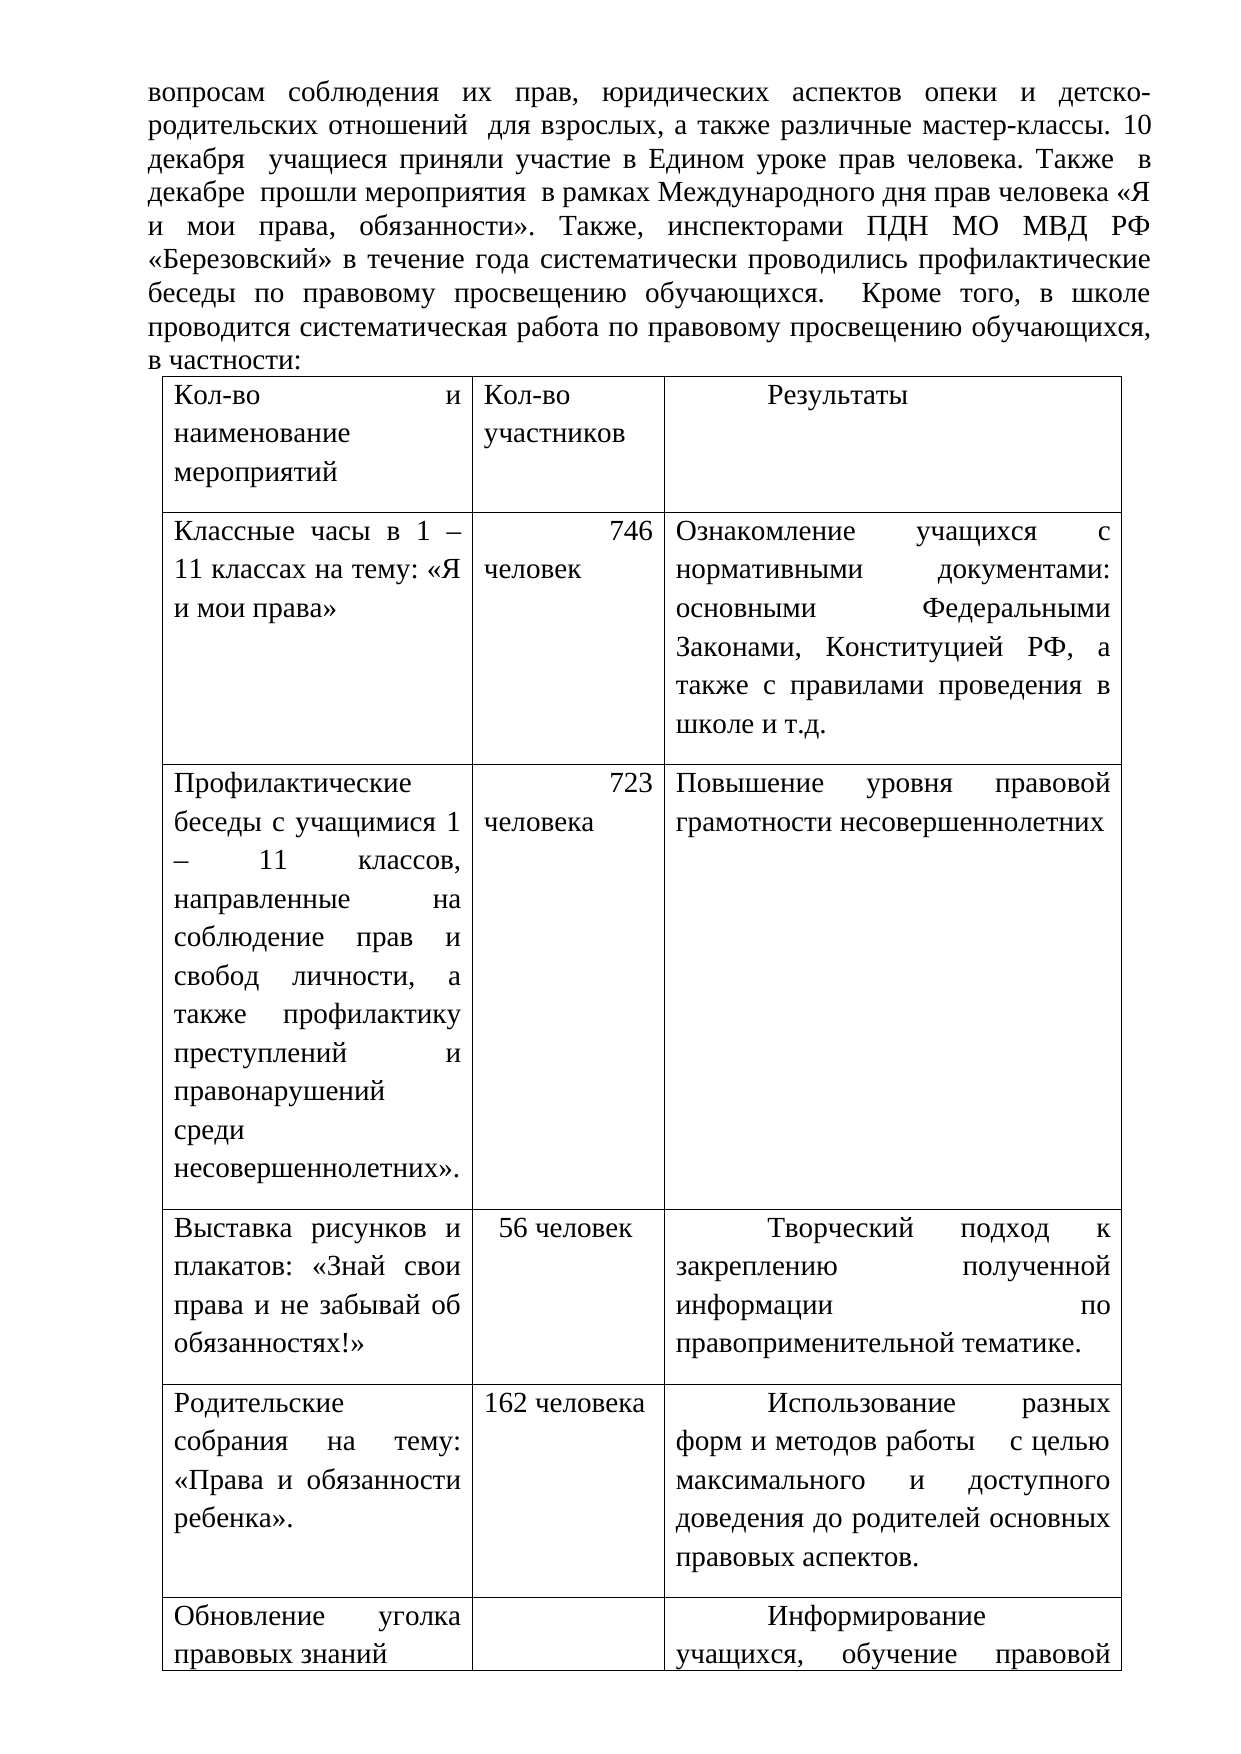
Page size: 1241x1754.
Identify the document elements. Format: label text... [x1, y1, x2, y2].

table_header Результаты [665, 377, 1121, 512]
table_cell Выставка рисунков и плакатов: «Знай свои права и не забывай об обязанностях!» [163, 1210, 472, 1384]
table_cell 723 человека [473, 765, 664, 1209]
table_cell Повышение уровня правовой грамотности несовершеннолетних [665, 765, 1121, 1209]
table_cell Профилактические беседы с учащимися 1 – 11 классов, направленные на соблюдение прав и свобод личности, а также профилактику преступлений и правонарушений среди несовершеннолетних». [163, 765, 472, 1209]
table_cell 56 человек [473, 1210, 664, 1384]
table_header Кол-во участников [473, 377, 664, 512]
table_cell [665, 1598, 1121, 1670]
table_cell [163, 1598, 472, 1670]
table_cell Ознакомление учащихся с нормативными документами: основными Федеральными Законами, Конституцией РФ, а также с правилами проведения в школе и т.д. [665, 513, 1121, 764]
table_cell Использование разных форм и методов работы с целью максимального и доступного доведения до родителей основных правовых аспектов. [665, 1385, 1121, 1597]
table_cell Родительские собрания на тему: «Права и обязанности ребенка». [163, 1385, 472, 1597]
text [148, 74, 1152, 376]
table_cell Творческий подход к закреплению полученной информации по правоприменительной тематике. [665, 1210, 1121, 1384]
table_cell [473, 1598, 664, 1670]
table_cell 746 человек [473, 513, 664, 764]
table_cell 162 человека [473, 1385, 664, 1597]
table_header Кол-во и наименование мероприятий [163, 377, 472, 512]
table_cell Классные часы в 1 – 11 классах на тему: «Я и мои права» [163, 513, 472, 764]
